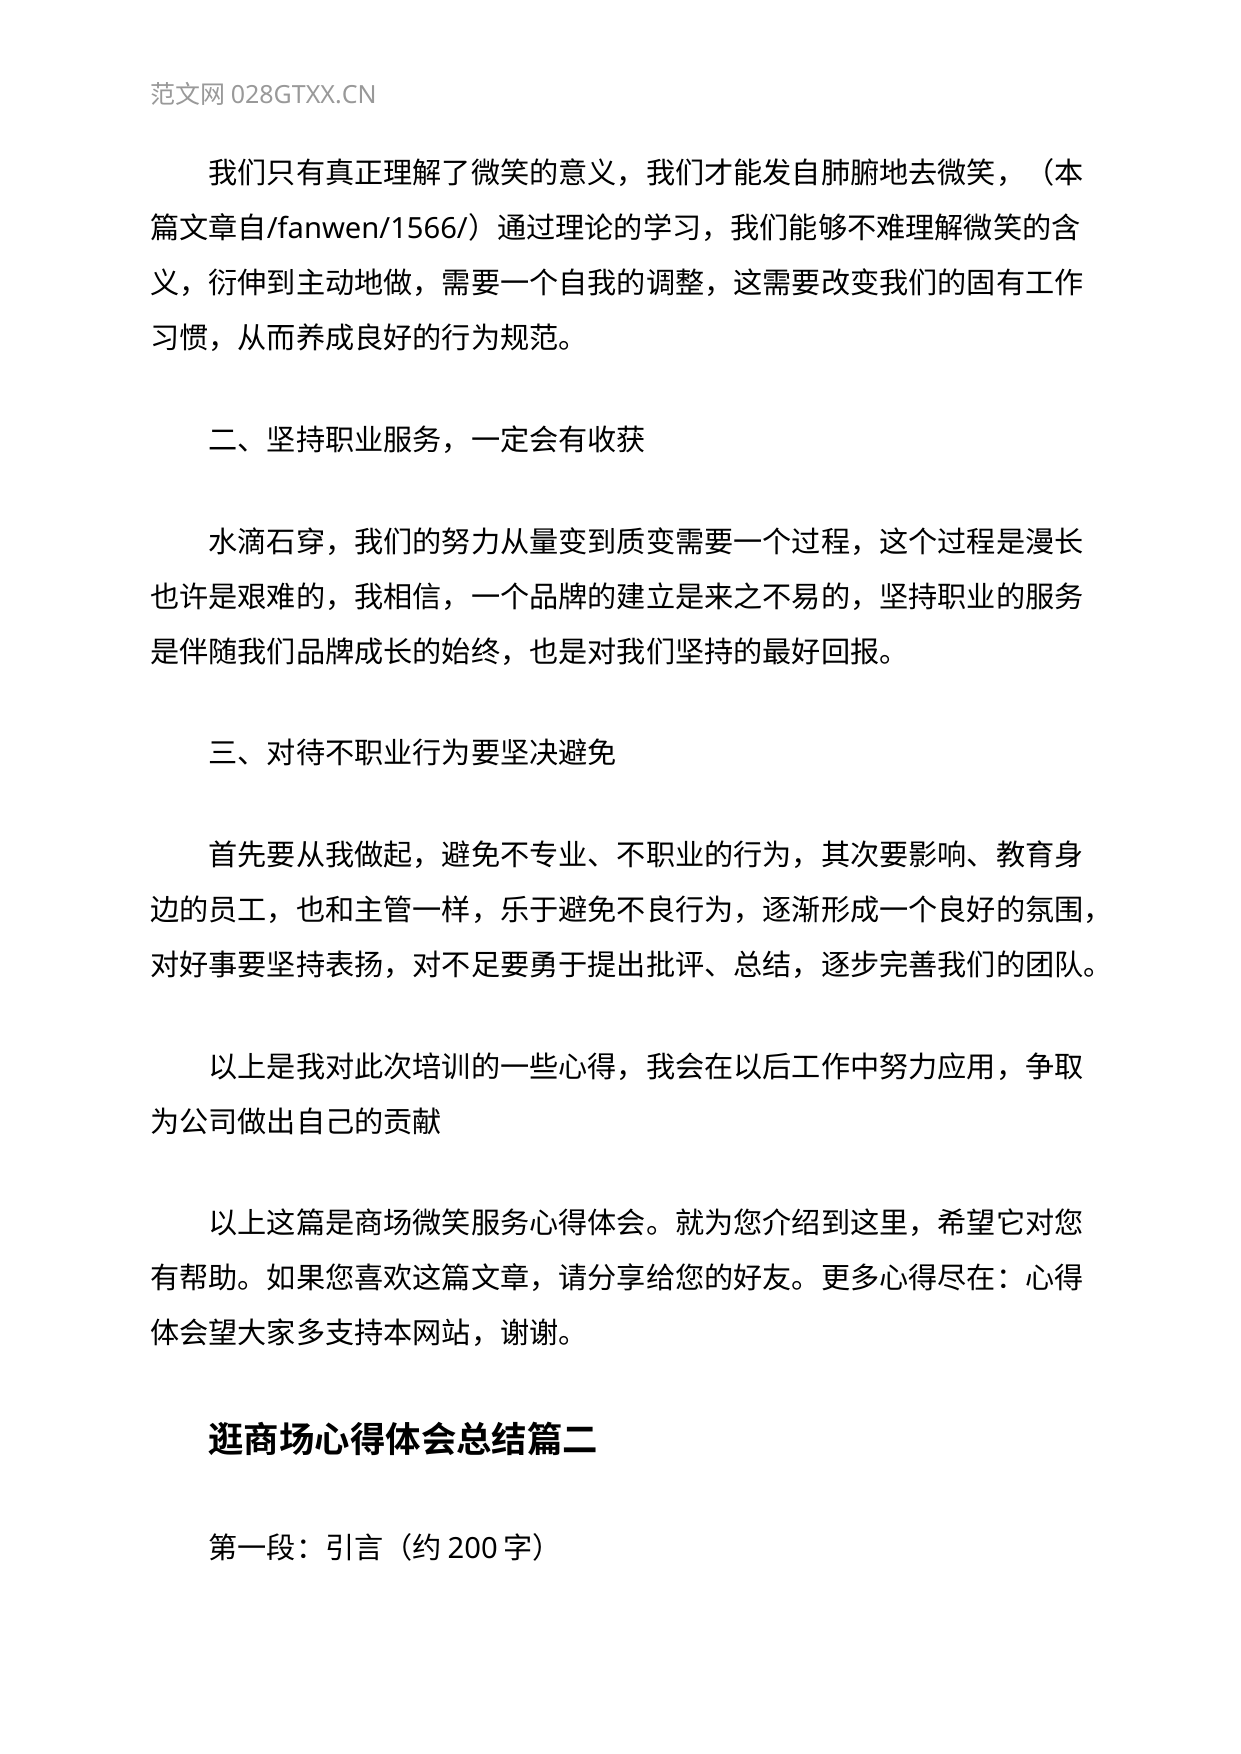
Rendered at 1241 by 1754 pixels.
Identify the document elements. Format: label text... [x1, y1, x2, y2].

text 以上这篇是商场微笑服务心得体会。就为您介绍到这里，希望它对您有帮助。如果您喜欢这篇文章，请分享给您的好友。更多心得尽在：心得体会望大家多支持本网站，谢谢。 [150, 1200, 1090, 1352]
text 第一段：引言（约200字） [150, 1525, 1090, 1567]
text 我们只有真正理解了微笑的意义，我们才能发自肺腑地去微笑，（本篇文章自/fanwen/1566/）通过理论的学习，我们能够不难理解微笑的含义，衍伸到主动地做，需要一个自我的调整，这需要改变我们的固有工作习惯，从而养成良好的行为规范。 [150, 150, 1090, 357]
text 三、对待不职业行为要坚决避免 [150, 730, 1090, 772]
text 首先要从我做起，避免不专业、不职业的行为，其次要影响、教育身边的员工，也和主管一样，乐于避免不良行为，逐渐形成一个良好的氛围，对好事要坚持表扬，对不足要勇于提出批评、总结，逐步完善我们的团队。 [150, 832, 1090, 984]
text 逛商场心得体会总结篇二 [150, 1411, 1090, 1463]
text 二、坚持职业服务，一定会有收获 [150, 417, 1090, 459]
text 以上是我对此次培训的一些心得，我会在以后工作中努力应用，争取为公司做出自己的贡献 [150, 1043, 1090, 1140]
text 水滴石穿，我们的努力从量变到质变需要一个过程，这个过程是漫长也许是艰难的，我相信，一个品牌的建立是来之不易的，坚持职业的服务是伴随我们品牌成长的始终，也是对我们坚持的最好回报。 [150, 518, 1090, 670]
